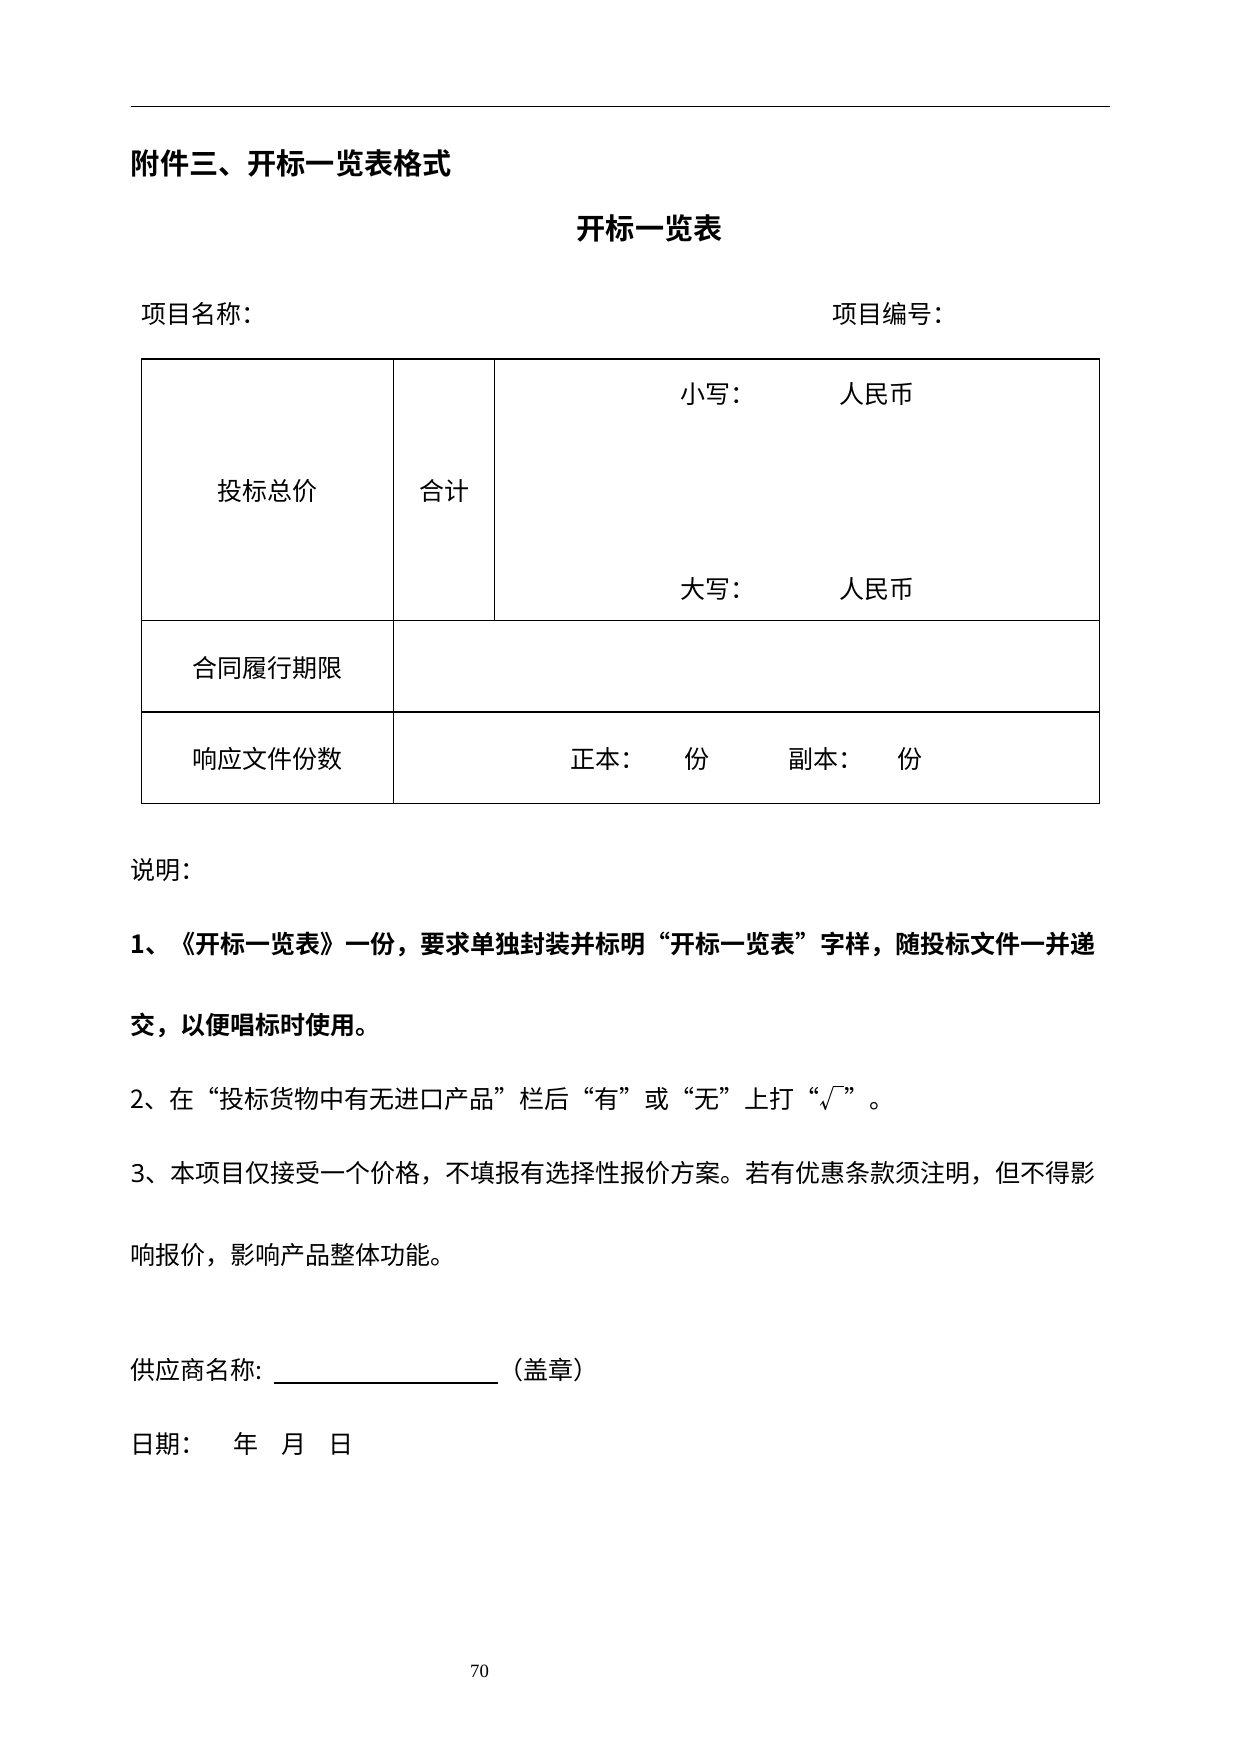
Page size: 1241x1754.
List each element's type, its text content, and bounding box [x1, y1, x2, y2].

text 说明： [131, 836, 1110, 901]
text 3、本项目仅接受一个价格，不填报有选择性报价方案。若有优惠条款须注明，但不得影响报价，影响产品整体功能。 [131, 1139, 1110, 1286]
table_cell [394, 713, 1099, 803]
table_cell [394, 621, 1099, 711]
text 供应商名称: （盖章） [131, 1336, 1110, 1401]
text 2、在“投标货物中有无进口产品”栏后“有”或“无”上打“√”。 [131, 1066, 1110, 1131]
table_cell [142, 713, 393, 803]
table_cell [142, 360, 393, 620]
text 附件三、开标一览表格式 [131, 129, 1110, 194]
text 1、《开标一览表》一份，要求单独封装并标明“开标一览表”字样，随投标文件一并递交，以便唱标时使用。 [131, 910, 1110, 1056]
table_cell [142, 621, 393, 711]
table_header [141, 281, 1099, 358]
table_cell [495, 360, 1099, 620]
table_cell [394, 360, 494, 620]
text 日期： 年 月 日 [131, 1411, 1110, 1476]
text 开标一览表 [131, 194, 1110, 259]
